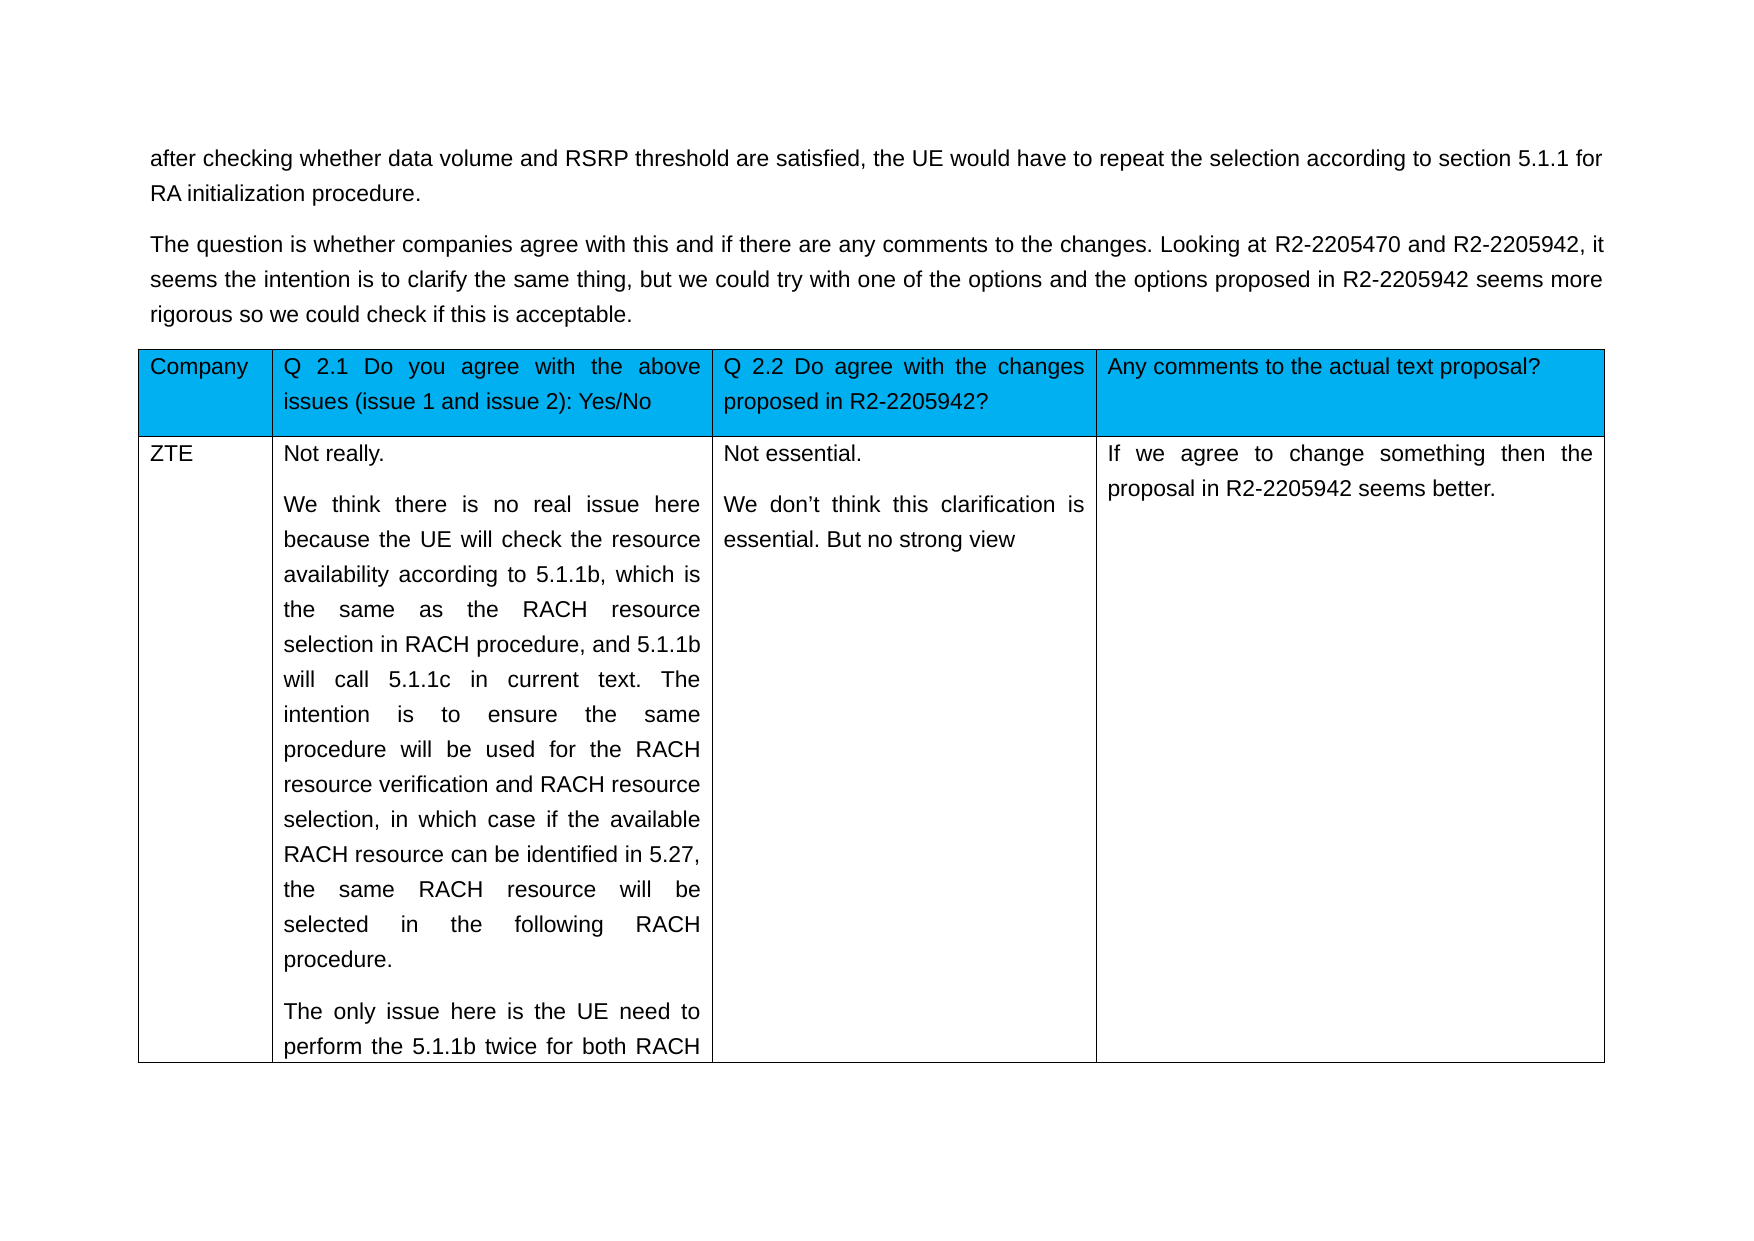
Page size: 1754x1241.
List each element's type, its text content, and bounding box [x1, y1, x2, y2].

table_header Company [139, 350, 272, 436]
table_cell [713, 437, 1096, 1062]
table_cell ZTE [139, 437, 272, 1062]
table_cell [1097, 437, 1604, 1062]
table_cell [273, 437, 712, 1062]
table_header Any comments to the actual text proposal? [1097, 350, 1604, 436]
table_header Q 2.1 Do you agree with the above issues (issue 1 and issue 2): Yes/No [273, 350, 712, 436]
text The question is whether companies agree with this and if there are any comments to the changes. Looking at R2-2205470 and R2-2205942, it seems the intention is to clarify the same thing, but we could try with one of the options and the options proposed in R2-2205942 seems more rigorous so we could check if this is acceptable. [150, 228, 1604, 330]
table_header Q 2.2 Do agree with the changes proposed in R2-2205942? [713, 350, 1096, 436]
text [150, 141, 1604, 209]
